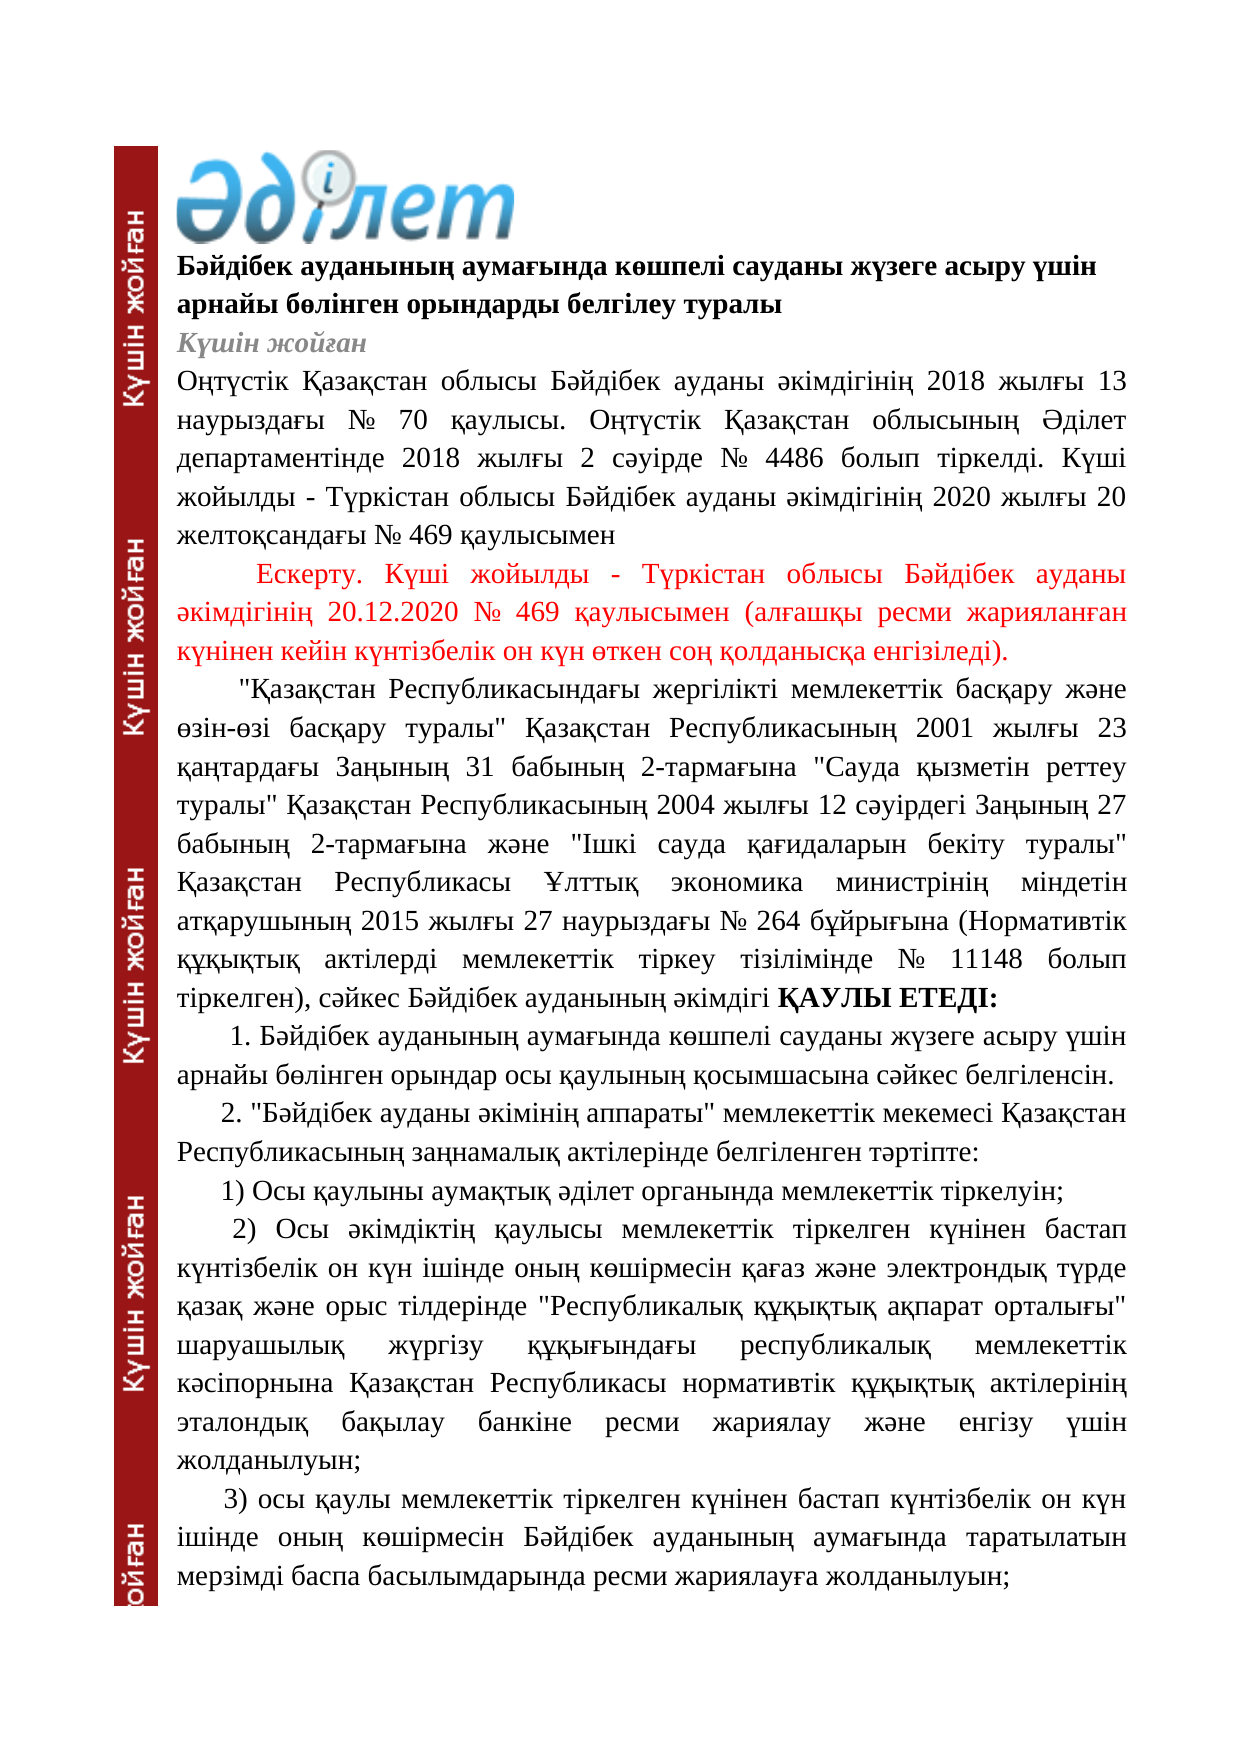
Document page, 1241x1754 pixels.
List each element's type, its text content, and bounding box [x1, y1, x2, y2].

picture [114, 1013, 158, 1018]
text 1) Осы қаулыны аумақтық әділет органында мемлекеттік тіркелуін; [112, 1173, 1128, 1206]
picture [114, 320, 158, 325]
text 2) Осы әкімдіктің қаулысы мемлекеттік тіркелген күнінен бастап күнтізбелік он күн ішінде оның көшірмесін қағаз және электрондық түрде қазақ және орыс тілдерінде "Республикалық құқықтық ақпарат орталығы" шаруашылық жүргізу құқығындағы республикалық мемлекеттік кәсіпорнына Қазақстан Республикасы нормативтік құқықтық актілерінің эталондық бақылау банкіне ресми жариялау және енгізу үшін жолданылуын; [112, 1211, 1128, 1476]
text 1. Бәйдібек ауданының аумағында көшпелi сауданы жүзеге асыру үшiн арнайы бөлінген орындар осы қаулының қосымшасына сәйкес белгiленсiн. [112, 1018, 1128, 1091]
text Күшін жойған [112, 325, 1128, 358]
picture [114, 1206, 158, 1211]
text Оңтүстiк Қазақстан облысы Бәйдiбек ауданы әкiмдiгiнiң 2018 жылғы 13 наурыздағы № 70 қаулысы. Оңтүстiк Қазақстан облысының Әдiлет департаментiнде 2018 жылғы 2 сәуірде № 4486 болып тiркелдi. Күші жойылды - Түркістан облысы Бәйдiбек ауданы әкiмдiгiнiң 2020 жылғы 20 желтоқсандағы № 469 қаулысымен [112, 363, 1128, 551]
picture [114, 146, 158, 248]
text 3) осы қаулы мемлекеттік тіркелген күнінен бастап күнтізбелік он күн ішінде оның көшірмесін Бәйдібек ауданының аумағында таратылатын мерзімді баспа басылымдарында ресми жариялауға жолданылуын; [112, 1481, 1128, 1592]
picture [114, 358, 158, 363]
picture [114, 1476, 158, 1481]
picture [114, 1168, 158, 1173]
picture [114, 667, 158, 672]
picture [114, 1091, 158, 1096]
text Ескерту. Күші жойылды - Түркістан облысы Бәйдiбек ауданы әкiмдiгiнiң 20.12.2020 № 469 қаулысымен (алғашқы ресми жарияланған күнінен кейін күнтізбелік он күн өткен соң қолданысқа енгізіледі). [112, 556, 1128, 667]
text "Қазақстан Республикасындағы жергiлiктi мемлекеттiк басқару және өзiн-өзi басқару туралы" Қазақстан Республикасының 2001 жылғы 23 қаңтардағы Заңының 31 бабының 2-тармағына "Сауда қызметiн реттеу туралы" Қазақстан Республикасының 2004 жылғы 12 сәуiрдегi Заңының 27 бабының 2-тармағына және "Iшкi сауда қағидаларын бекiту туралы" Қазақстан Республикасы Ұлттық экономика министрiнiң мiндетiн атқарушының 2015 жылғы 27 наурыздағы № 264 бұйрығына (Нормативтiк құқықтық актiлердi мемлекеттiк тiркеу тiзiлiмiнде № 11148 болып тiркелген), сәйкес Бәйдібек ауданының әкiмдiгi ҚАУЛЫ ЕТЕДI: [112, 672, 1128, 1013]
text 2. "Бәйдібек ауданы әкімінің аппараты" мемлекеттік мекемесі Қазақстан Республикасының заңнамалық актілерінде белгіленген тәртіпте: [112, 1096, 1128, 1168]
text Бәйдібек ауданының аумағында көшпелі сауданы жүзеге асыру үшін арнайы бөлінген орындарды белгілеу туралы [112, 248, 1128, 320]
picture [176, 150, 515, 244]
picture [114, 1592, 158, 1606]
picture [114, 551, 158, 556]
